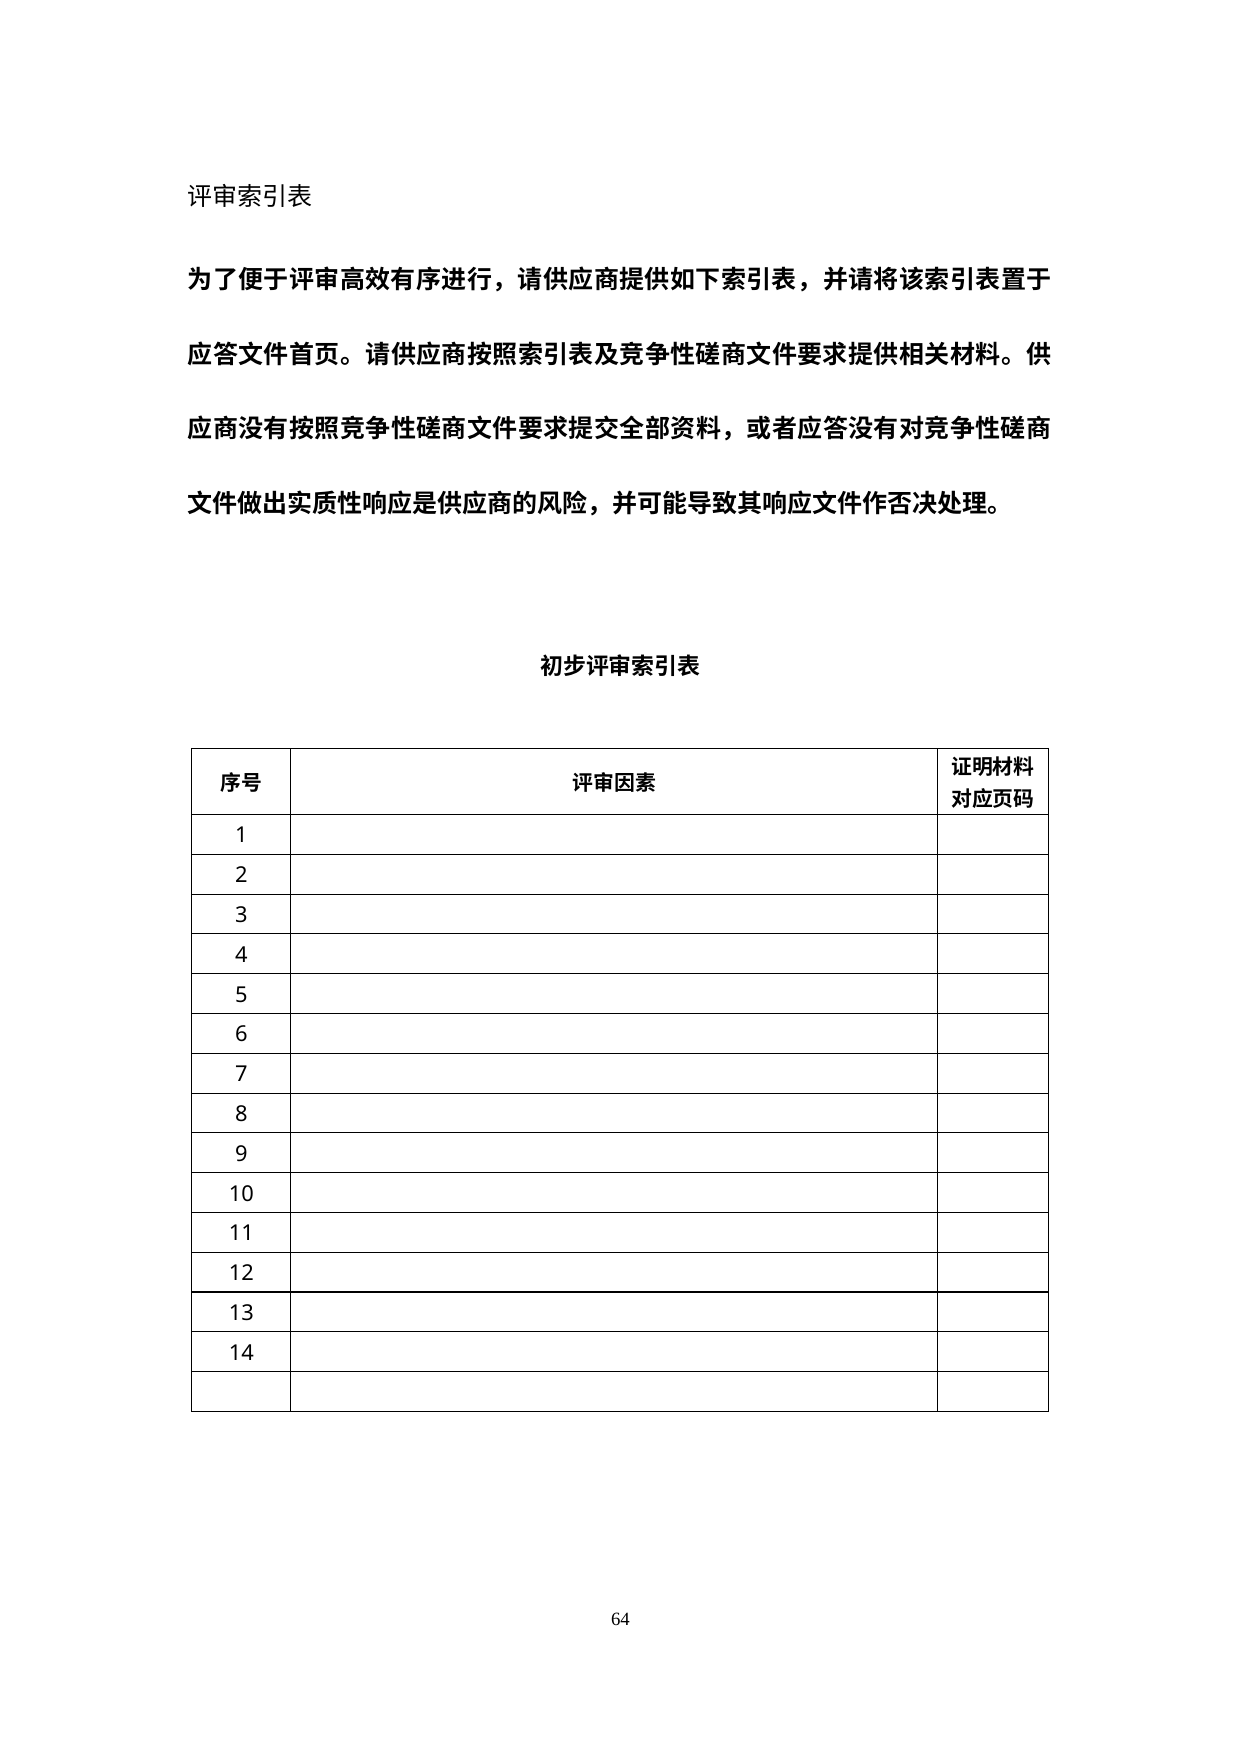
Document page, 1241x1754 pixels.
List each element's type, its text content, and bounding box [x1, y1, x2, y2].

table_cell [938, 974, 1048, 1013]
table_cell 11 [192, 1213, 290, 1252]
table_cell [938, 1372, 1048, 1411]
table_cell [938, 895, 1048, 933]
table_header 证明材料对应页码 [938, 749, 1048, 814]
table_cell [291, 1173, 937, 1212]
table_cell [291, 1372, 937, 1411]
table_cell [938, 1213, 1048, 1252]
table_cell [291, 1213, 937, 1252]
table_cell 14 [192, 1332, 290, 1371]
subtitle 初步评审索引表 [187, 632, 1053, 697]
table_cell [291, 1054, 937, 1092]
table_cell [938, 1014, 1048, 1053]
table_cell 10 [192, 1173, 290, 1212]
table_cell 9 [192, 1133, 290, 1172]
table_cell 4 [192, 934, 290, 973]
table_cell 2 [192, 855, 290, 893]
text 评审索引表 [187, 162, 1053, 227]
text 为了便于评审高效有序进行，请供应商提供如下索引表，并请将该索引表置于应答文件首页。请供应商按照索引表及竞争性磋商文件要求提供相关材料。供应商没有按照竞争性磋商文件要求提交全部资料，或者应答没有对竞争性磋商文件做出实质性响应是供应商的风险，并可能导致其响应文件作否决处理。 [187, 245, 1053, 534]
table_cell [291, 1094, 937, 1132]
table_cell [192, 1372, 290, 1411]
table_cell [291, 1253, 937, 1291]
table_cell 7 [192, 1054, 290, 1092]
table_cell 3 [192, 895, 290, 933]
table_cell 8 [192, 1094, 290, 1132]
table_cell [938, 1054, 1048, 1092]
table_cell [938, 855, 1048, 893]
table_cell [938, 1253, 1048, 1291]
table_cell [291, 855, 937, 893]
table_cell [291, 1332, 937, 1371]
table_cell [291, 815, 937, 854]
table_cell 13 [192, 1293, 290, 1331]
table_cell 12 [192, 1253, 290, 1291]
table_cell 1 [192, 815, 290, 854]
table_header 评审因素 [291, 749, 937, 814]
table_cell [291, 974, 937, 1013]
table_cell [938, 1293, 1048, 1331]
table_cell [938, 934, 1048, 973]
table_cell 6 [192, 1014, 290, 1053]
table_cell 5 [192, 974, 290, 1013]
table_cell [291, 934, 937, 973]
table_cell [938, 815, 1048, 854]
table_header 序号 [192, 749, 290, 814]
table_cell [938, 1133, 1048, 1172]
table_cell [938, 1173, 1048, 1212]
table_cell [291, 895, 937, 933]
table_cell [291, 1293, 937, 1331]
table_cell [938, 1094, 1048, 1132]
table_cell [291, 1014, 937, 1053]
table_cell [938, 1332, 1048, 1371]
table_cell [291, 1133, 937, 1172]
